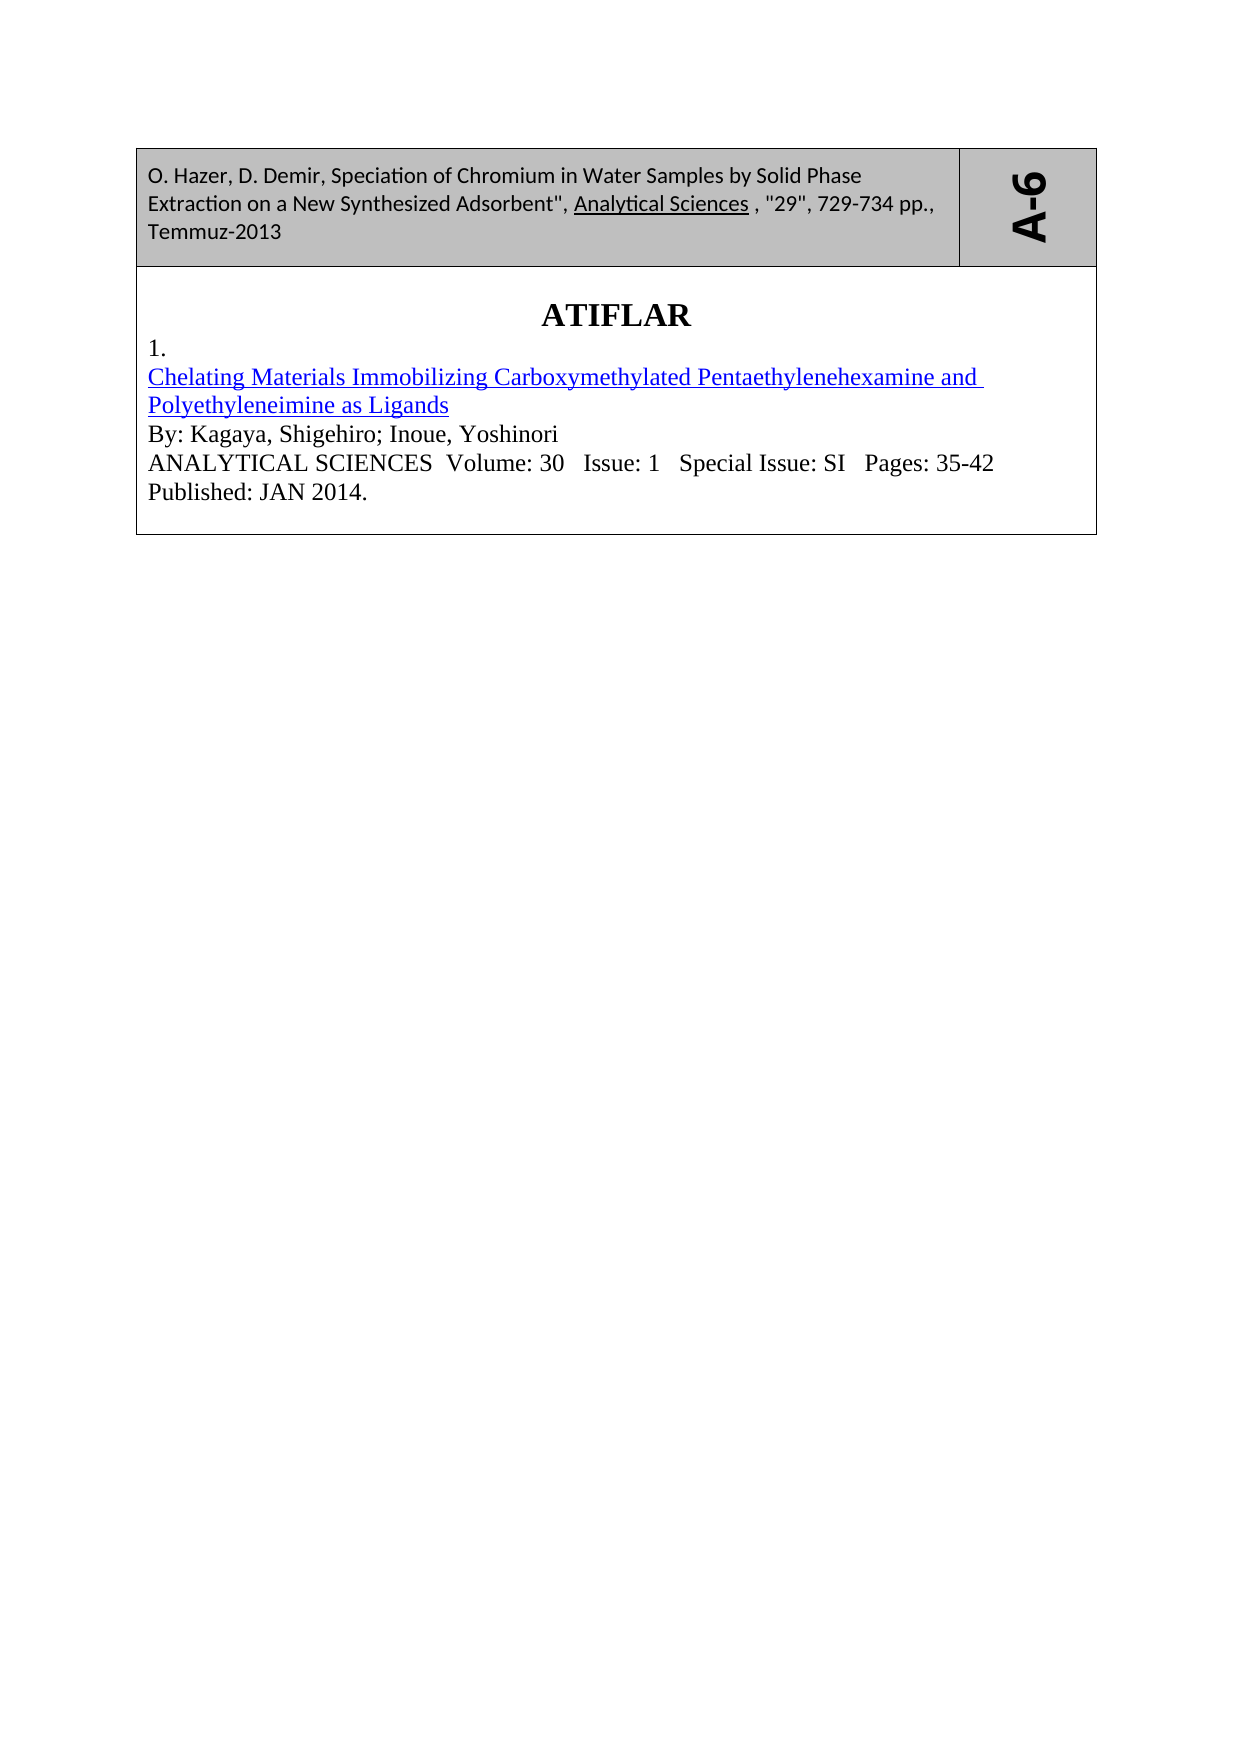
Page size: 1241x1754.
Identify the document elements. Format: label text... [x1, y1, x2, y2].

table_header A-6 [960, 149, 1096, 266]
table_header O. Hazer, D. Demir, Speciation of Chromium in Water Samples by Solid Phase Extraction on a New Synthesized Adsorbent", Analytical Sciences , "29", 729-734 pp., Temmuz-2013 [137, 149, 959, 266]
table_cell ATIFLAR 1. Chelating Materials Immobilizing Carboxymethylated Pentaethylenehexamine and Polyethyleneimine as Ligands By: Kagaya, Shigehiro; Inoue, Yoshinori ANALYTICAL SCIENCES Volume: 30 Issue: 1 Special Issue: SI Pages: 35-42 Published: JAN 2014. [137, 267, 1096, 534]
